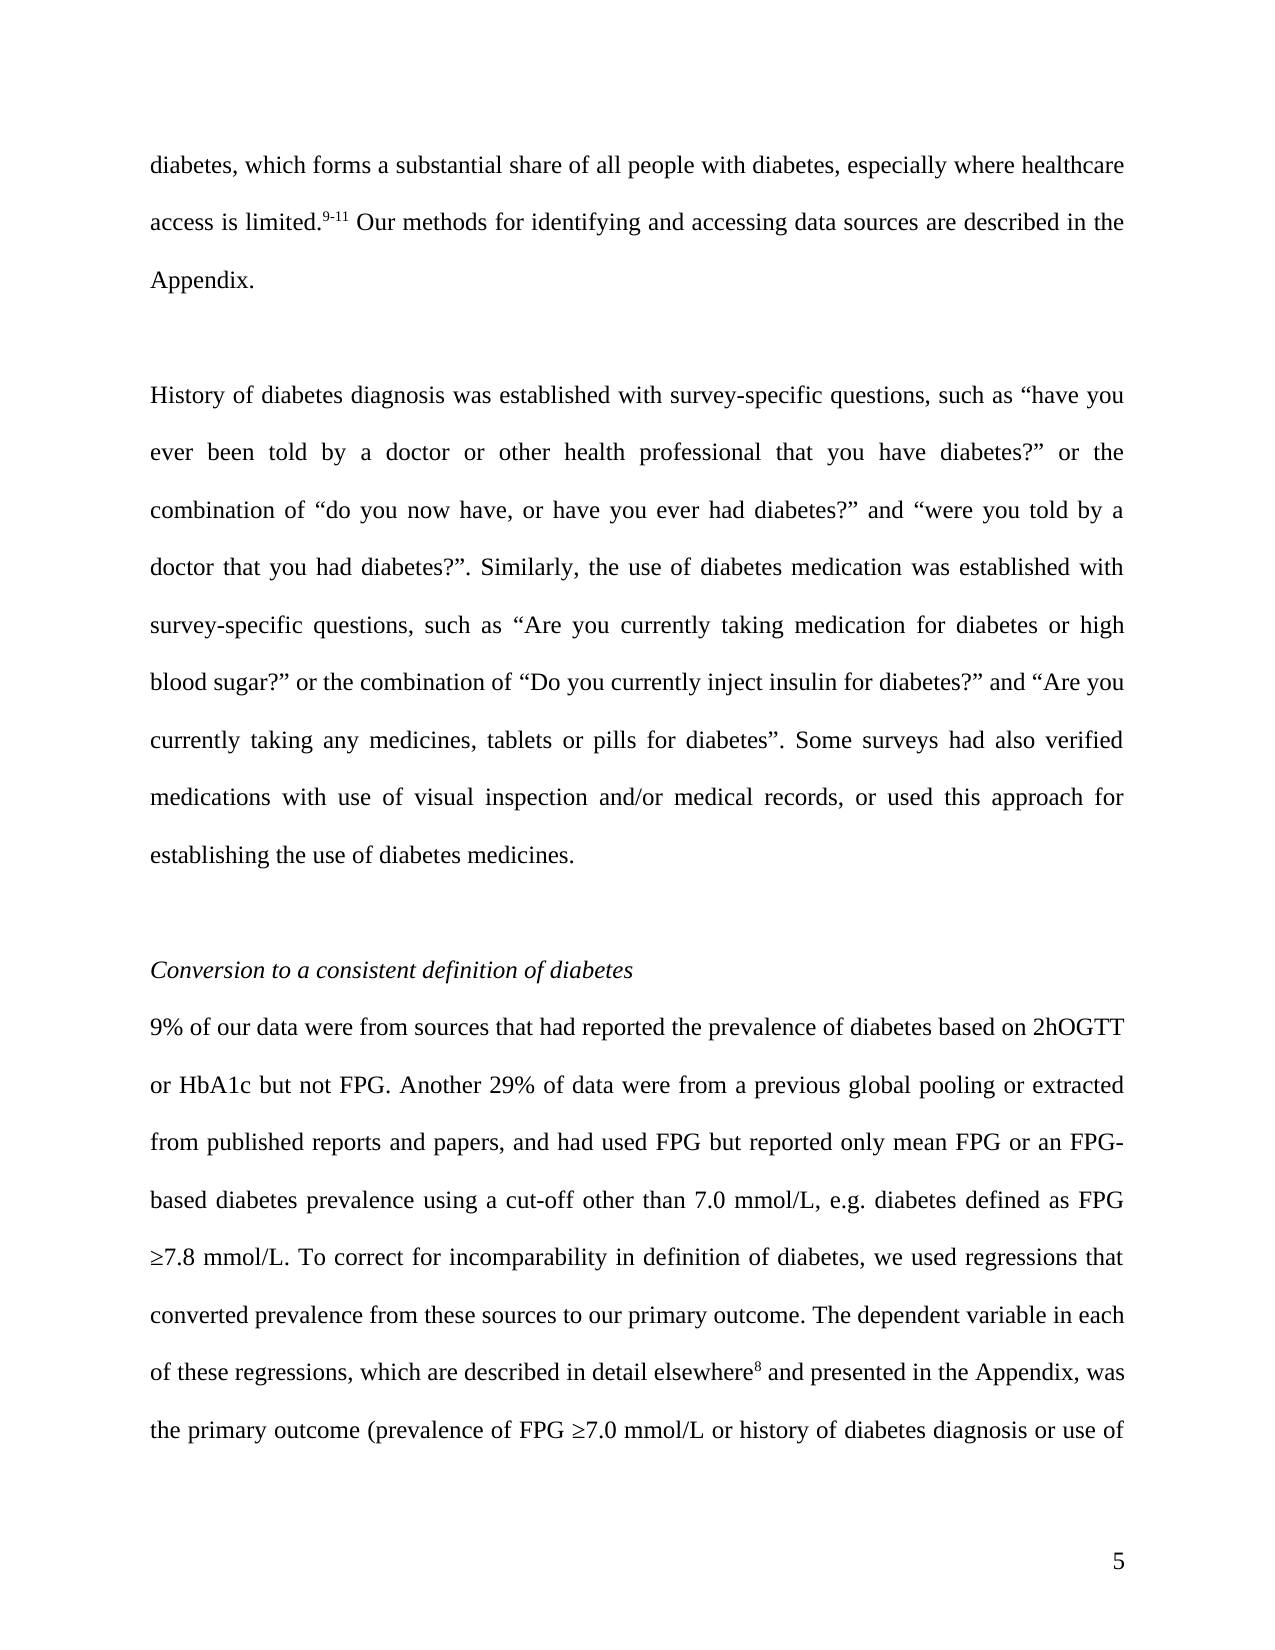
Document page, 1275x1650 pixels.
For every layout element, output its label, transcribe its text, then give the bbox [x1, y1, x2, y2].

text History of diabetes diagnosis was established with survey-specific questions, such as “have you ever been told by a doctor or other health professional that you have diabetes?” or the combination of “do you now have, or have you ever had diabetes?” and “were you told by a doctor that you had diabetes?”. Similarly, the use of diabetes medication was established with survey-specific questions, such as “Are you currently taking medication for diabetes or high blood sugar?” or the combination of “Do you currently inject insulin for diabetes?” and “Are you currently taking any medicines, tablets or pills for diabetes”. Some surveys had also verified medications with use of visual inspection and/or medical records, or used this approach for establishing the use of diabetes medicines. [150, 380, 1125, 869]
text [150, 1012, 1125, 1444]
text Conversion to a consistent definition of diabetes [150, 955, 1125, 984]
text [150, 150, 1125, 294]
